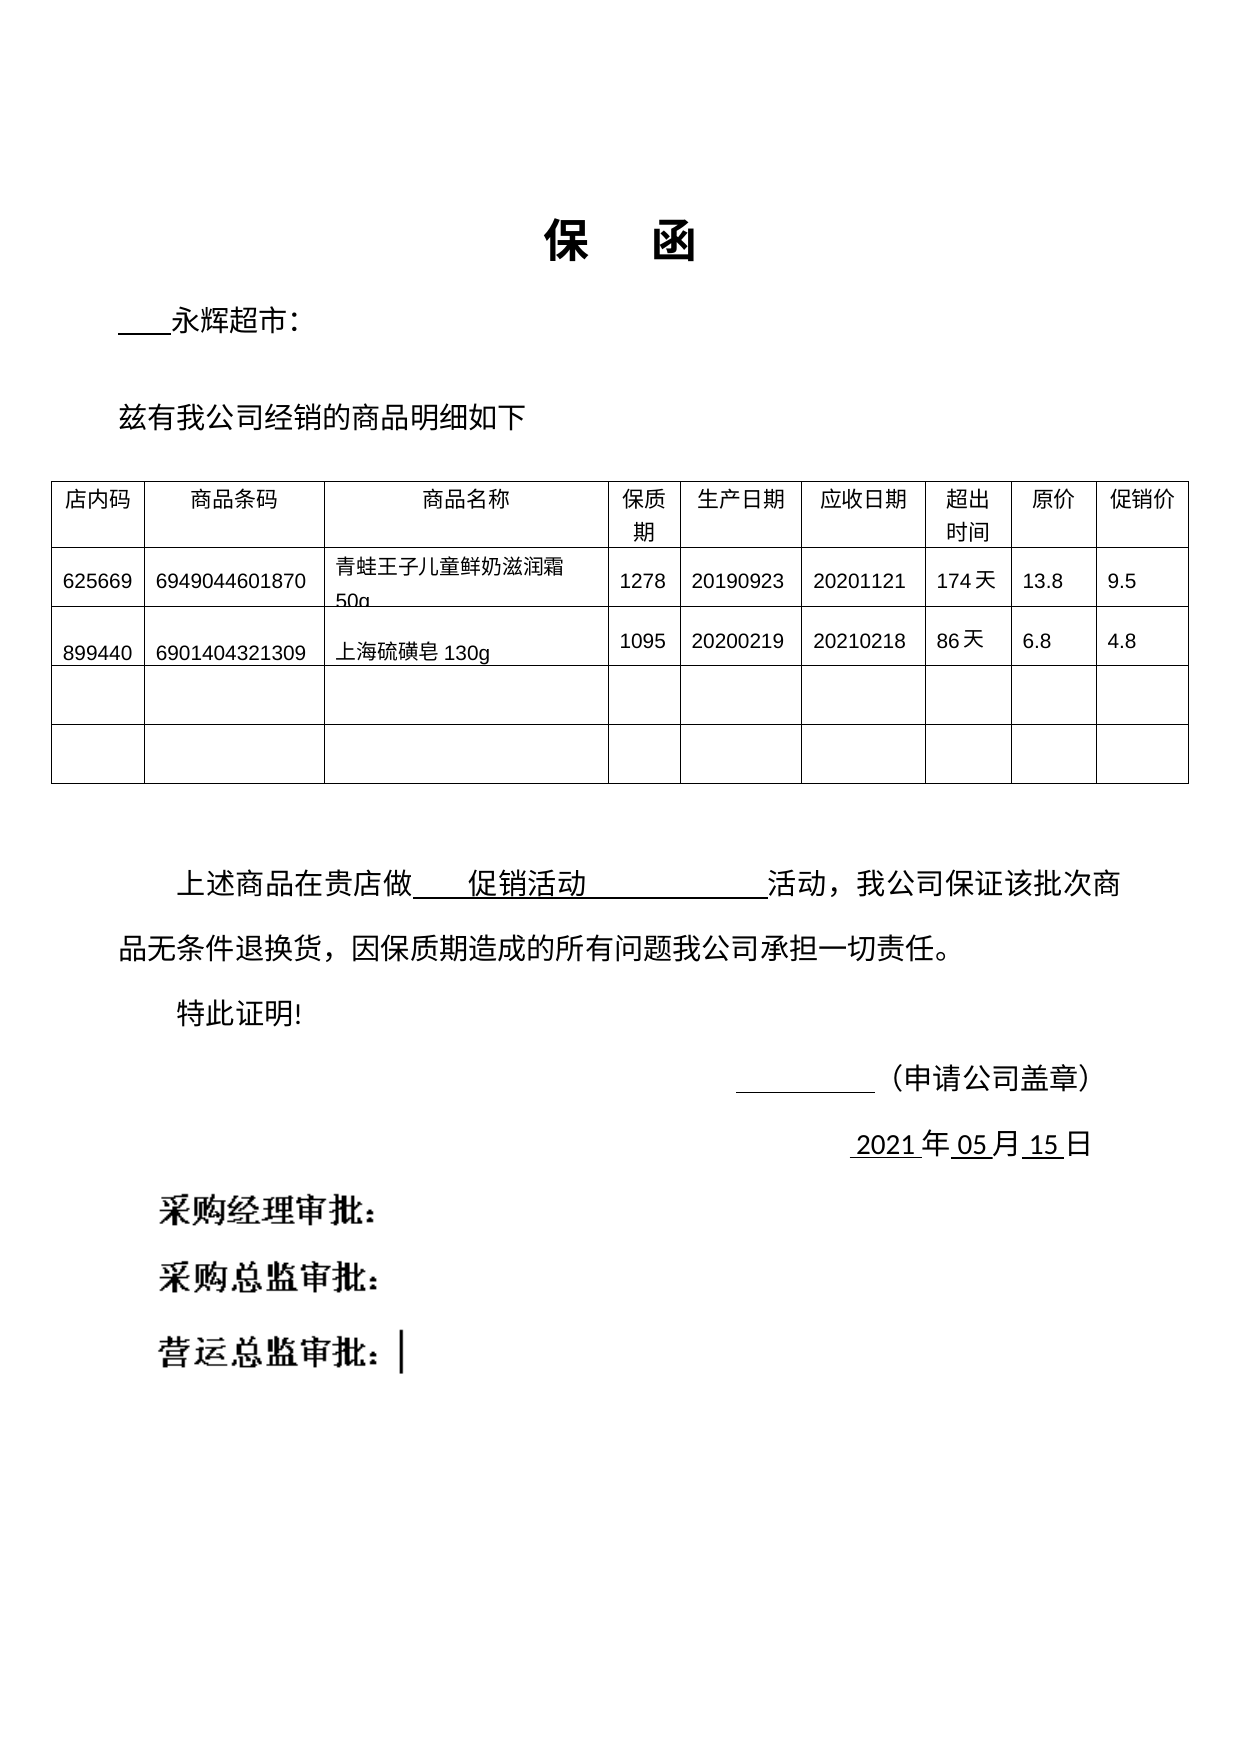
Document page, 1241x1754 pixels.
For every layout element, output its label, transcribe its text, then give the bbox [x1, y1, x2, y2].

table_cell [1012, 666, 1096, 724]
table_cell [926, 666, 1011, 724]
table_cell [609, 666, 680, 724]
table_cell 20210218 [802, 607, 925, 665]
table_cell 6901404321309 [145, 607, 324, 665]
table_cell [609, 725, 680, 783]
table_header 原价 [1012, 482, 1096, 547]
table_header 应收日期 [802, 482, 925, 547]
table_header 商品条码 [145, 482, 324, 547]
table_cell [52, 666, 144, 724]
table_header 保质期 [609, 482, 680, 547]
table_header 商品名称 [325, 482, 608, 547]
table_cell [681, 666, 801, 724]
text 保 函 [118, 188, 1122, 286]
table_cell 174天 [926, 548, 1011, 606]
table_cell 6949044601870 [145, 548, 324, 606]
table_cell [1097, 666, 1188, 724]
table_cell [52, 725, 144, 783]
table_header 超出时间 [926, 482, 1011, 547]
table_cell 上海硫磺皂130g [325, 607, 608, 665]
table_cell 青蛙王子儿童鲜奶滋润霜50g [325, 548, 608, 606]
table_cell 6.8 [1012, 607, 1096, 665]
table_cell 9.5 [1097, 548, 1188, 606]
table_cell 625669 [52, 548, 144, 606]
table_cell 4.8 [1097, 607, 1188, 665]
table_header 生产日期 [681, 482, 801, 547]
table_cell [802, 725, 925, 783]
table_cell 1095 [609, 607, 680, 665]
table_cell 20200219 [681, 607, 801, 665]
table_cell 13.8 [1012, 548, 1096, 606]
table_cell 86天 [926, 607, 1011, 665]
table_cell [1097, 725, 1188, 783]
table_header 店内码 [52, 482, 144, 547]
table_cell [145, 666, 324, 724]
text 2021 年 05月 15日 [118, 1109, 1093, 1174]
picture [124, 1174, 422, 1377]
table_cell 1278 [609, 548, 680, 606]
table_cell 20190923 [681, 548, 801, 606]
table_cell [1012, 725, 1096, 783]
table_cell [802, 666, 925, 724]
table_cell [325, 725, 608, 783]
text 特此证明! [118, 979, 1122, 1044]
text 兹有我公司经销的商品明细如下 [118, 383, 1122, 448]
table_cell [926, 725, 1011, 783]
table_cell 20201121 [802, 548, 925, 606]
text 上述商品在贵店做 促销活动 活动，我公司保证该批次商品无条件退换货，因保质期造成的所有问题我公司承担一切责任。 [118, 849, 1122, 979]
text 永辉超市： [118, 286, 1122, 351]
table_cell [681, 725, 801, 783]
table_cell [325, 666, 608, 724]
text （申请公司盖章） [118, 1044, 1107, 1109]
table_header 促销价 [1097, 482, 1188, 547]
table_cell [145, 725, 324, 783]
table_cell 899440 [52, 607, 144, 665]
